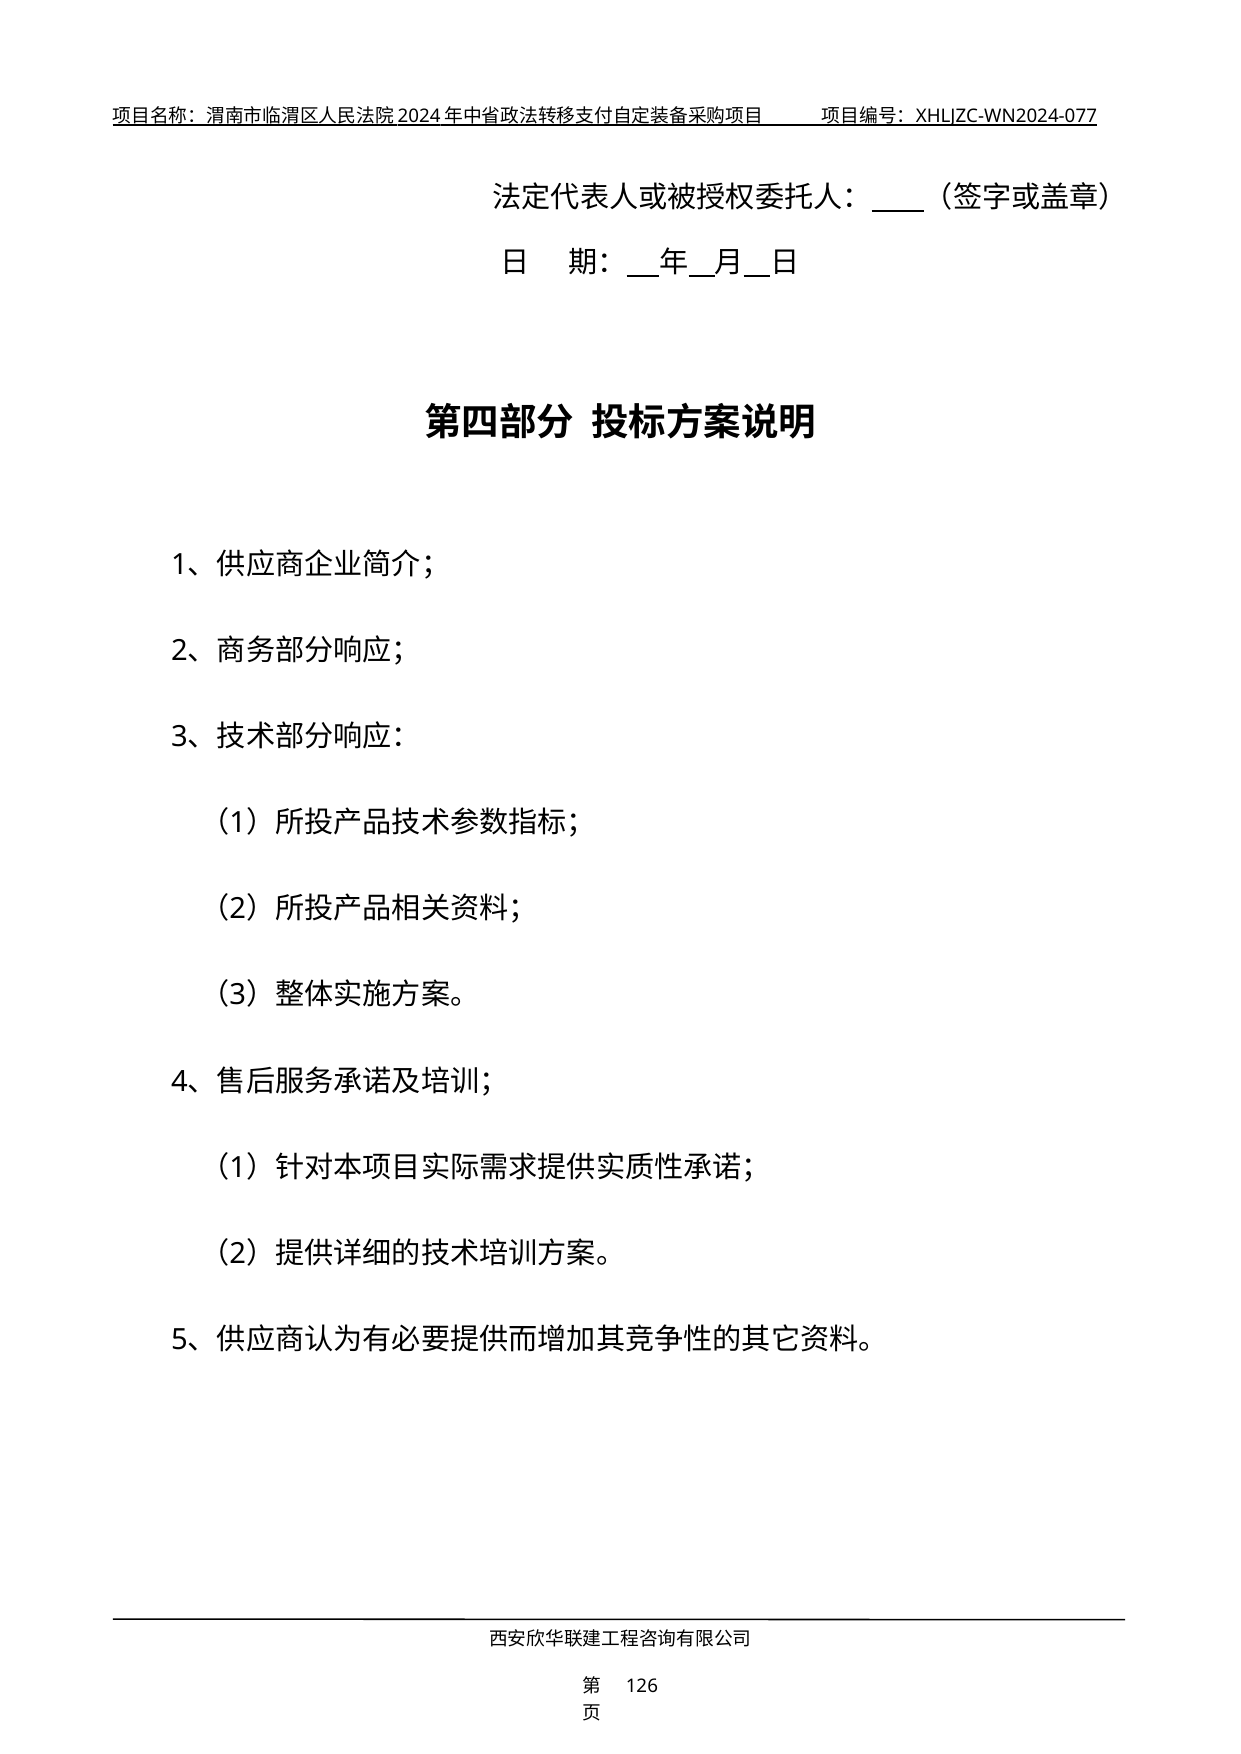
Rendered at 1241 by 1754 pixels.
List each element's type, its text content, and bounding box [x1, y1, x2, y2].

list 技术部分响应： [112, 701, 1128, 766]
text 日 期： 年 月 日 [112, 227, 1128, 292]
text （3）整体实施方案。 [112, 960, 1128, 1025]
text 5、供应商认为有必要提供而增加其竞争性的其它资料。 [112, 1304, 1128, 1369]
list 供应商企业简介； [112, 529, 1128, 594]
text （2）提供详细的技术培训方案。 [112, 1218, 1128, 1283]
text （1）针对本项目实际需求提供实质性承诺； [112, 1132, 1128, 1197]
text 4、售后服务承诺及培训； [112, 1046, 1128, 1111]
text 法定代表人或被授权委托人： （签字或盖章） [112, 162, 1128, 227]
list 商务部分响应； [112, 615, 1128, 680]
text 第四部分 投标方案说明 [112, 386, 1128, 451]
text （1）所投产品技术参数指标； [112, 787, 1128, 852]
text （2）所投产品相关资料； [112, 873, 1128, 938]
